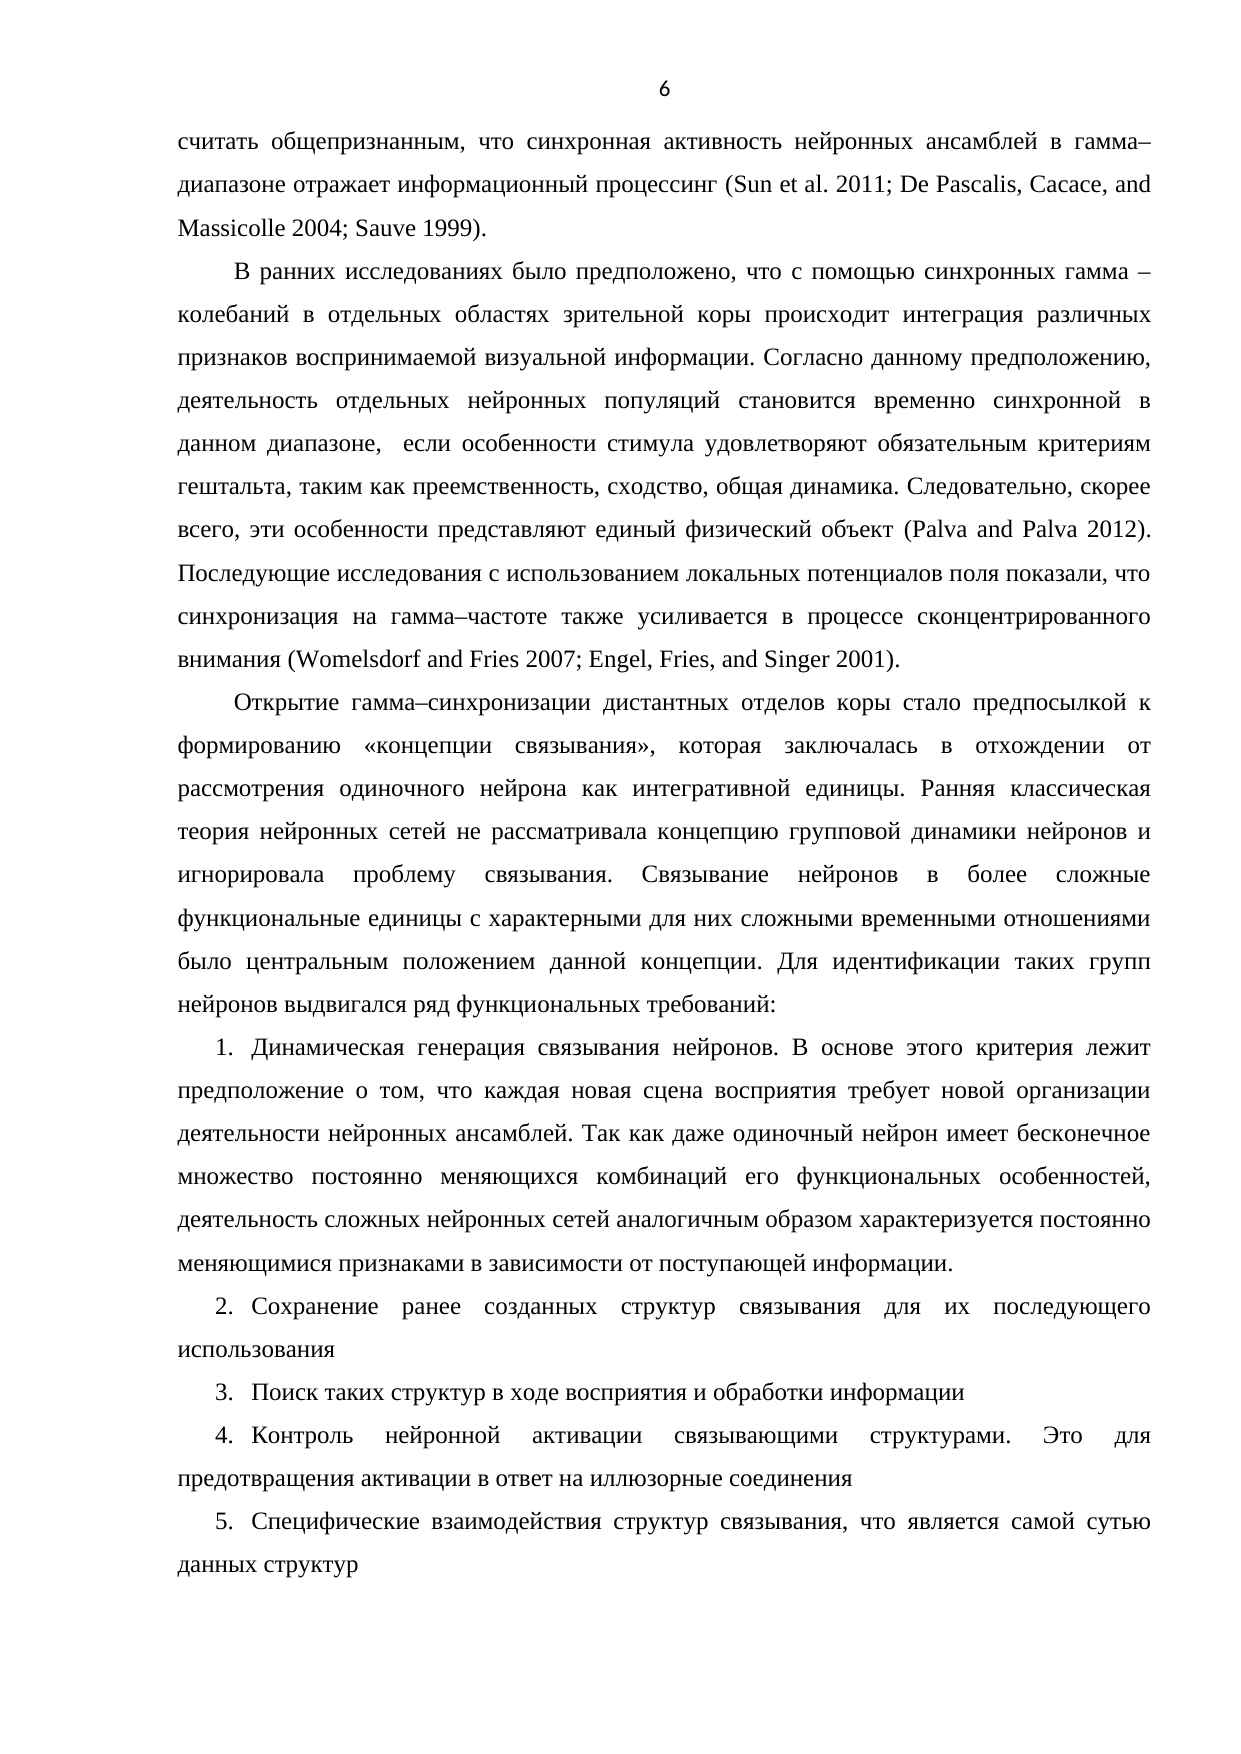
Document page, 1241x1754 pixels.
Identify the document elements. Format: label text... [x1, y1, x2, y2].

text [177, 126, 1152, 241]
list Поиск таких структур в ходе восприятия и обработки информации [177, 1377, 1152, 1406]
list Динамическая генерация связывания нейронов. В основе этого критерия лежит предположение о том, что каждая новая сцена восприятия требует новой организации деятельности нейронных ансамблей. Так как даже одиночный нейрон имеет бесконечное множество постоянно меняющихся комбинаций его функциональных особенностей, деятельность сложных нейронных сетей аналогичным образом характеризуется постоянно меняющимися признаками в зависимости от поступающей информации. [177, 1032, 1152, 1276]
list Сохранение ранее созданных структур связывания для их последующего использования [177, 1291, 1152, 1363]
list Контроль нейронной активации связывающими структурами. Это для предотвращения активации в ответ на иллюзорные соединения [177, 1420, 1152, 1492]
list Специфические взаимодействия структур связывания, что является самой сутью данных структур [177, 1506, 1152, 1578]
text Открытие гамма–синхронизации дистантных отделов коры стало предпосылкой к формированию «концепции связывания», которая заключалась в отхождении от рассмотрения одиночного нейрона как интегративной единицы. Ранняя классическая теория нейронных сетей не рассматривала концепцию групповой динамики нейронов и игнорировала проблему связывания. Связывание нейронов в более сложные функциональные единицы с характерными для них сложными временными отношениями было центральным положением данной концепции. Для идентификации таких групп нейронов выдвигался ряд функциональных требований: [177, 687, 1152, 1018]
text В ранних исследованиях было предположено, что с помощью синхронных гамма – колебаний в отдельных областях зрительной коры происходит интеграция различных признаков воспринимаемой визуальной информации. Согласно данному предположению, деятельность отдельных нейронных популяций становится временно синхронной в данном диапазоне, если особенности стимула удовлетворяют обязательным критериям гештальта, таким как преемственность, сходство, общая динамика. Следовательно, скорее всего, эти особенности представляют единый физический объект (Palva and Palva 2012). Последующие исследования с использованием локальных потенциалов поля показали, что синхронизация на гамма–частоте также усиливается в процессе сконцентрированного внимания (Womelsdorf and Fries 2007; Engel, Fries, and Singer 2001). [177, 256, 1152, 673]
